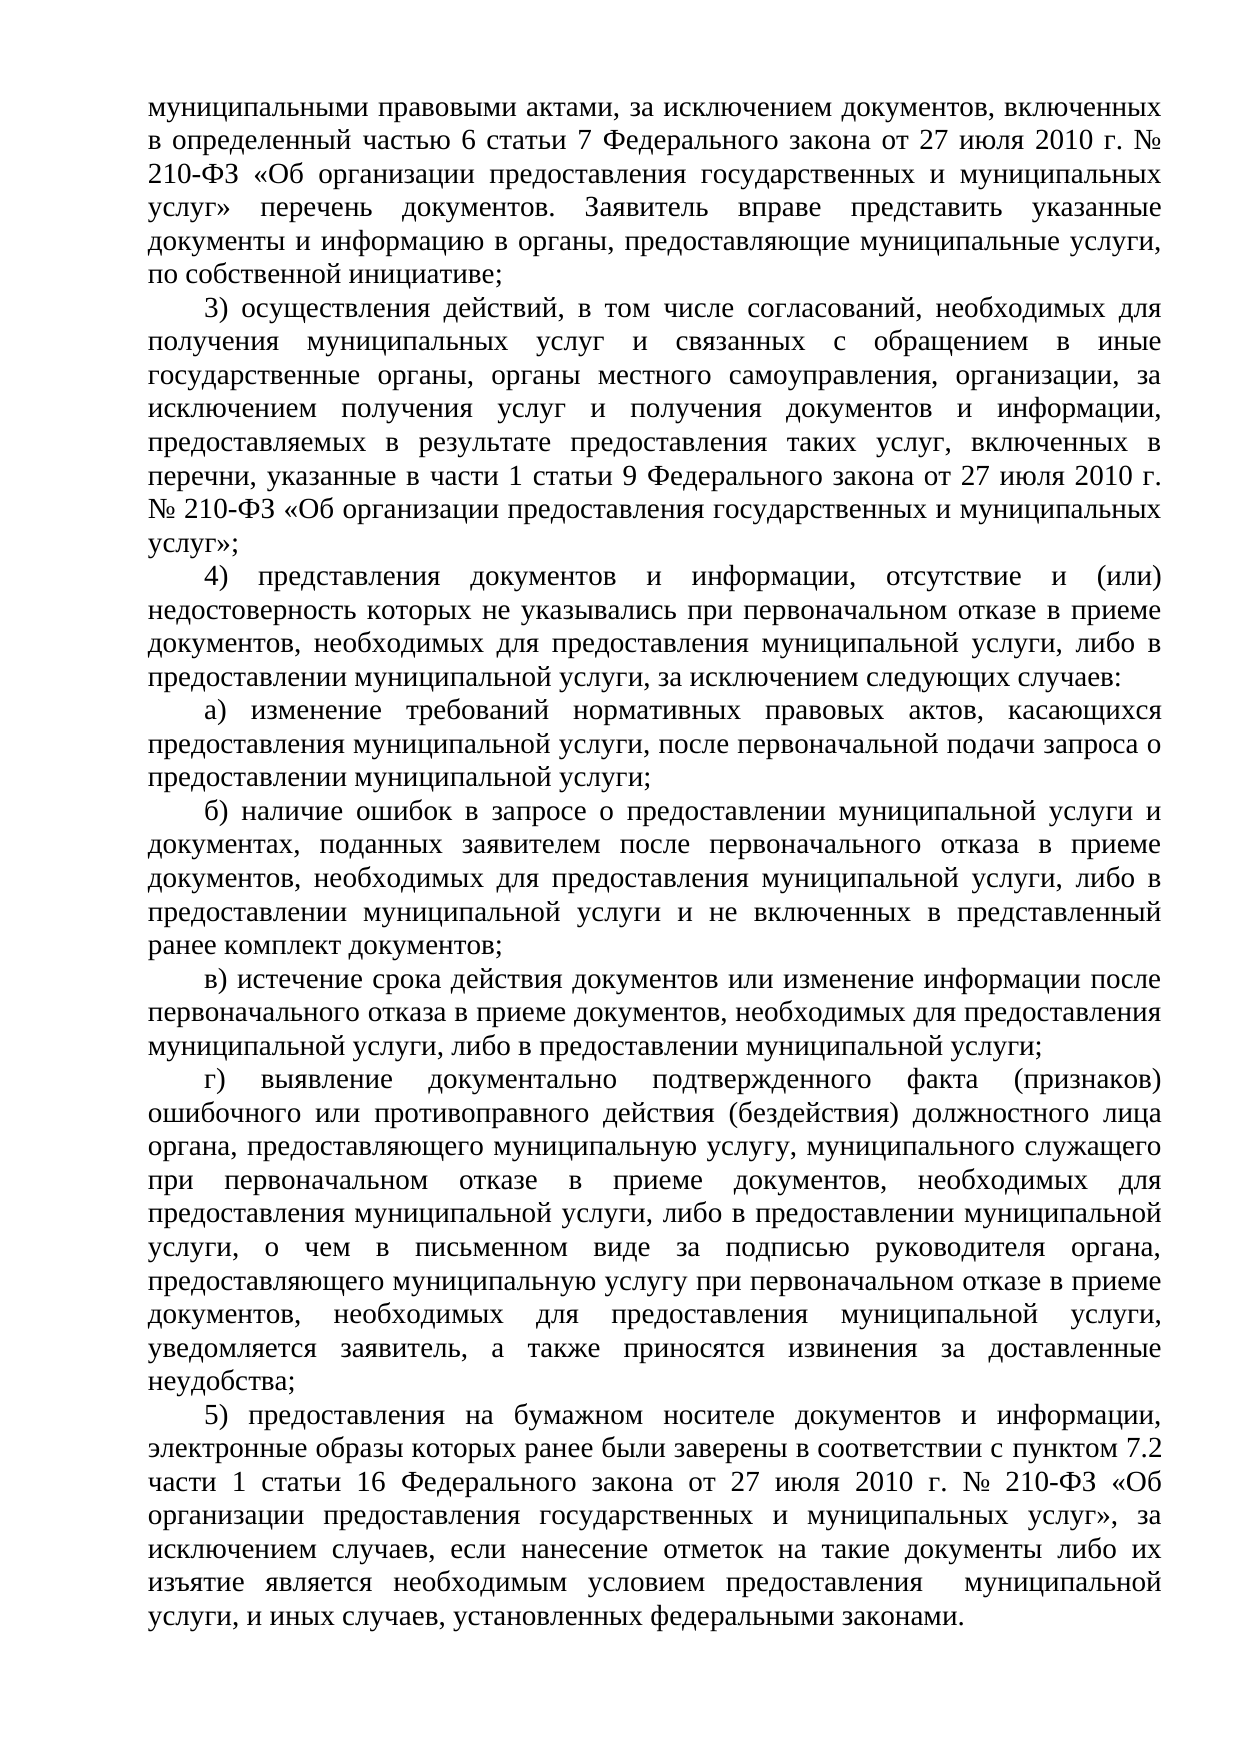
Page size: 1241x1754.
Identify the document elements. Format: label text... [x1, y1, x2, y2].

text 4) представления документов и информации, отсутствие и (или) недостоверность которых не указывались при первоначальном отказе в приеме документов, необходимых для предоставления муниципальной услуги, либо в предоставлении муниципальной услуги, за исключением следующих случаев: [148, 558, 1162, 692]
text 5) предоставления на бумажном носителе документов и информации, электронные образы которых ранее были заверены в соответствии с пунктом 7.2 части 1 статьи 16 Федерального закона от 27 июля . № 210-ФЗ «Об организации предоставления государственных и муниципальных услуг», за исключением случаев, если нанесение отметок на такие документы либо их изъятие является необходимым условием предоставления муниципальной услуги, и иных случаев, установленных федеральными законами. [148, 1397, 1162, 1632]
text г) выявление документально подтвержденного факта (признаков) ошибочного или противоправного действия (бездействия) должностного лица органа, предоставляющего муниципальную услугу, муниципального служащего при первоначальном отказе в приеме документов, необходимых для предоставления муниципальной услуги, либо в предоставлении муниципальной услуги, о чем в письменном виде за подписью руководителя органа, предоставляющего муниципальную услугу при первоначальном отказе в приеме документов, необходимых для предоставления муниципальной услуги, уведомляется заявитель, а также приносятся извинения за доставленные неудобства; [148, 1061, 1162, 1397]
text в) истечение срока действия документов или изменение информации после первоначального отказа в приеме документов, необходимых для предоставления муниципальной услуги, либо в предоставлении муниципальной услуги; [148, 961, 1162, 1061]
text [148, 89, 1162, 290]
text а) изменение требований нормативных правовых актов, касающихся предоставления муниципальной услуги, после первоначальной подачи запроса о предоставлении муниципальной услуги; [148, 692, 1162, 793]
text 3) осуществления действий, в том числе согласований, необходимых для получения муниципальных услуг и связанных с обращением в иные государственные органы, органы местного самоуправления, организации, за исключением получения услуг и получения документов и информации, предоставляемых в результате предоставления таких услуг, включенных в перечни, указанные в части 1 статьи 9 Федерального закона от 27 июля . № 210-ФЗ «Об организации предоставления государственных и муниципальных услуг»; [148, 290, 1162, 558]
text б) наличие ошибок в запросе о предоставлении муниципальной услуги и документах, поданных заявителем после первоначального отказа в приеме документов, необходимых для предоставления муниципальной услуги, либо в предоставлении муниципальной услуги и не включенных в представленный ранее комплект документов; [148, 793, 1162, 961]
